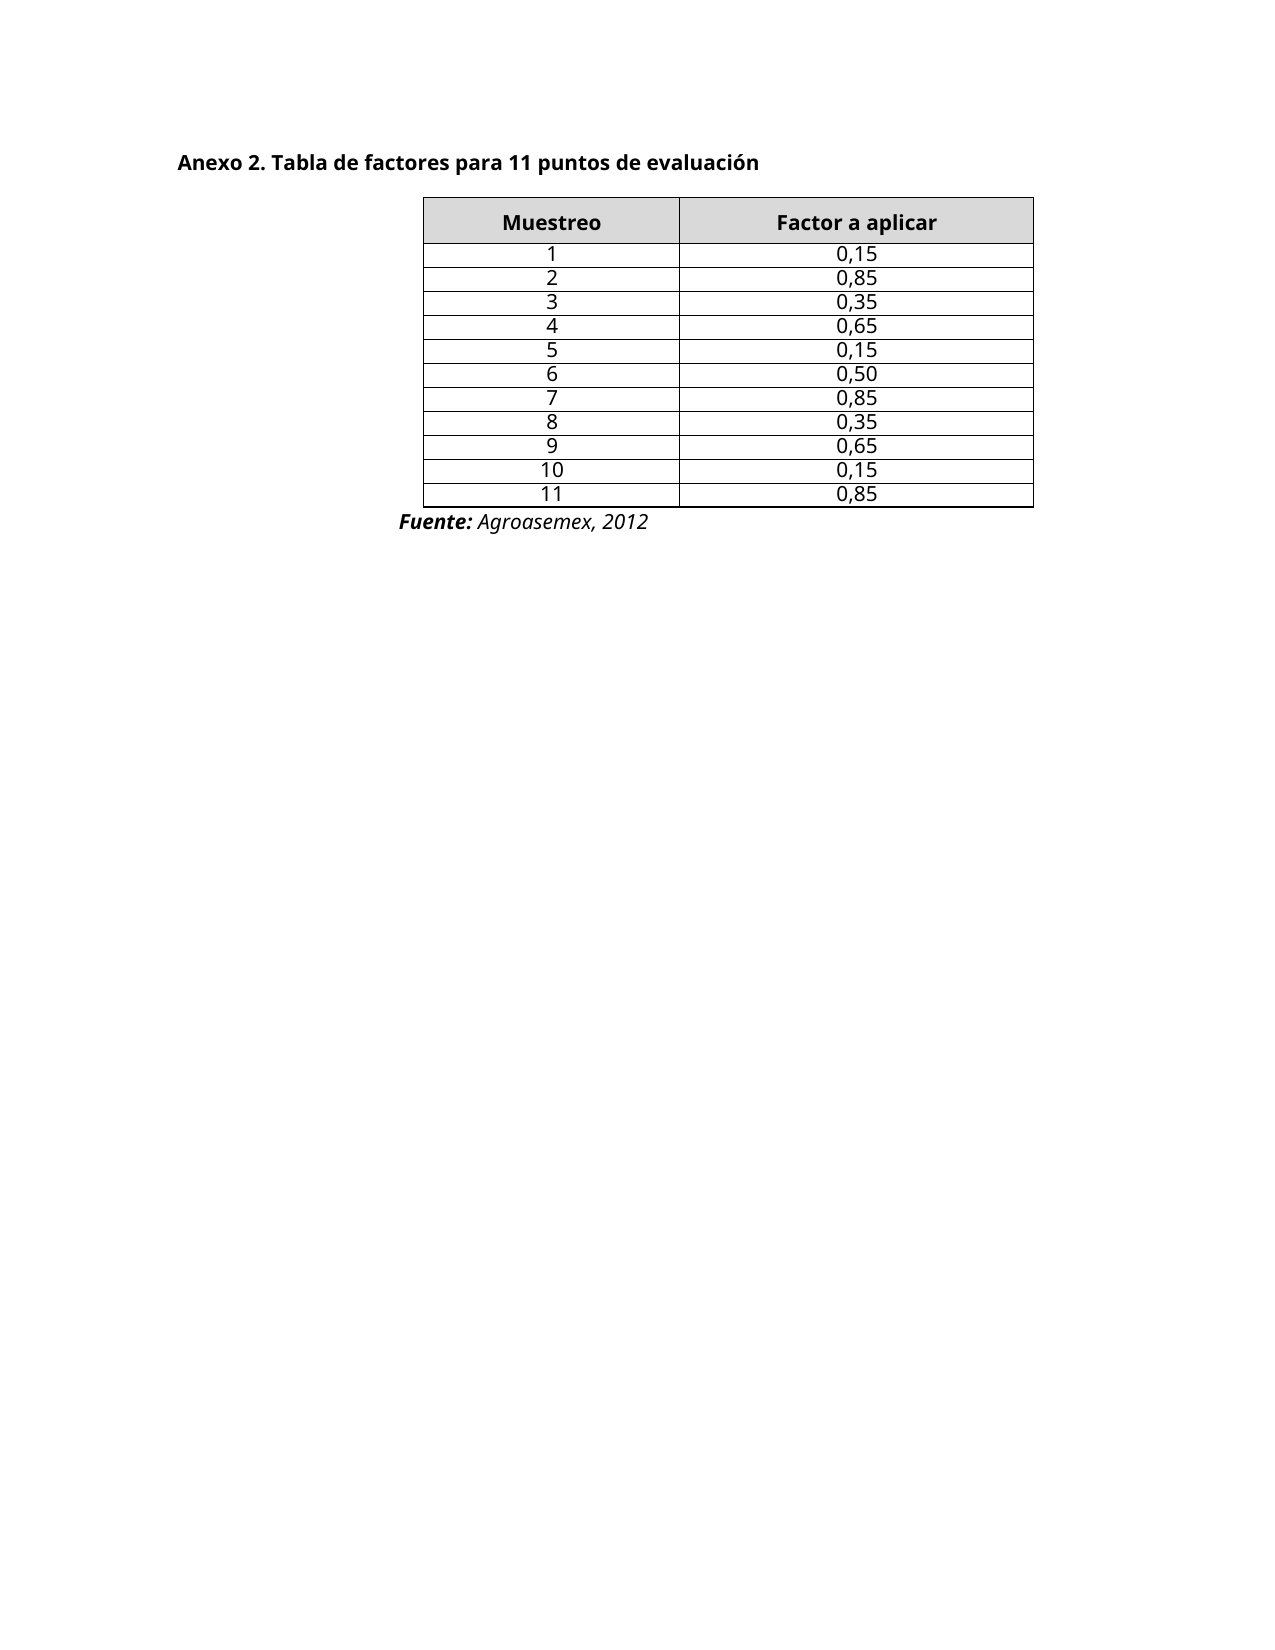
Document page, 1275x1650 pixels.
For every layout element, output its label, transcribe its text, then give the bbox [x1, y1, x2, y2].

table_cell 3 [424, 292, 679, 315]
table_cell 0,65 [680, 436, 1033, 459]
table_cell 0,85 [680, 388, 1033, 411]
text Fuente: Agroasemex, 2012 [325, 507, 1098, 536]
table_cell 2 [424, 268, 679, 291]
table_cell 1 [424, 244, 679, 267]
table_cell 5 [424, 340, 679, 363]
text Anexo 2. Tabla de factores para 11 puntos de evaluación [177, 148, 1098, 176]
table_cell 7 [424, 388, 679, 411]
table_cell 9 [424, 436, 679, 459]
table_header Muestreo [424, 198, 679, 243]
table_cell 10 [424, 460, 679, 483]
table_cell 0,15 [680, 340, 1033, 363]
table_cell 0,15 [680, 244, 1033, 267]
table_cell 0,35 [680, 412, 1033, 435]
table_cell 0,15 [680, 460, 1033, 483]
table_cell 0,50 [680, 364, 1033, 387]
table_cell 0,35 [680, 292, 1033, 315]
table_cell 4 [424, 316, 679, 339]
table_cell 0,65 [680, 316, 1033, 339]
table_cell 0,85 [680, 484, 1033, 506]
table_cell 0,85 [680, 268, 1033, 291]
table_cell 8 [424, 412, 679, 435]
table_cell 11 [424, 484, 679, 506]
table_cell 6 [424, 364, 679, 387]
table_header Factor a aplicar [680, 198, 1033, 243]
